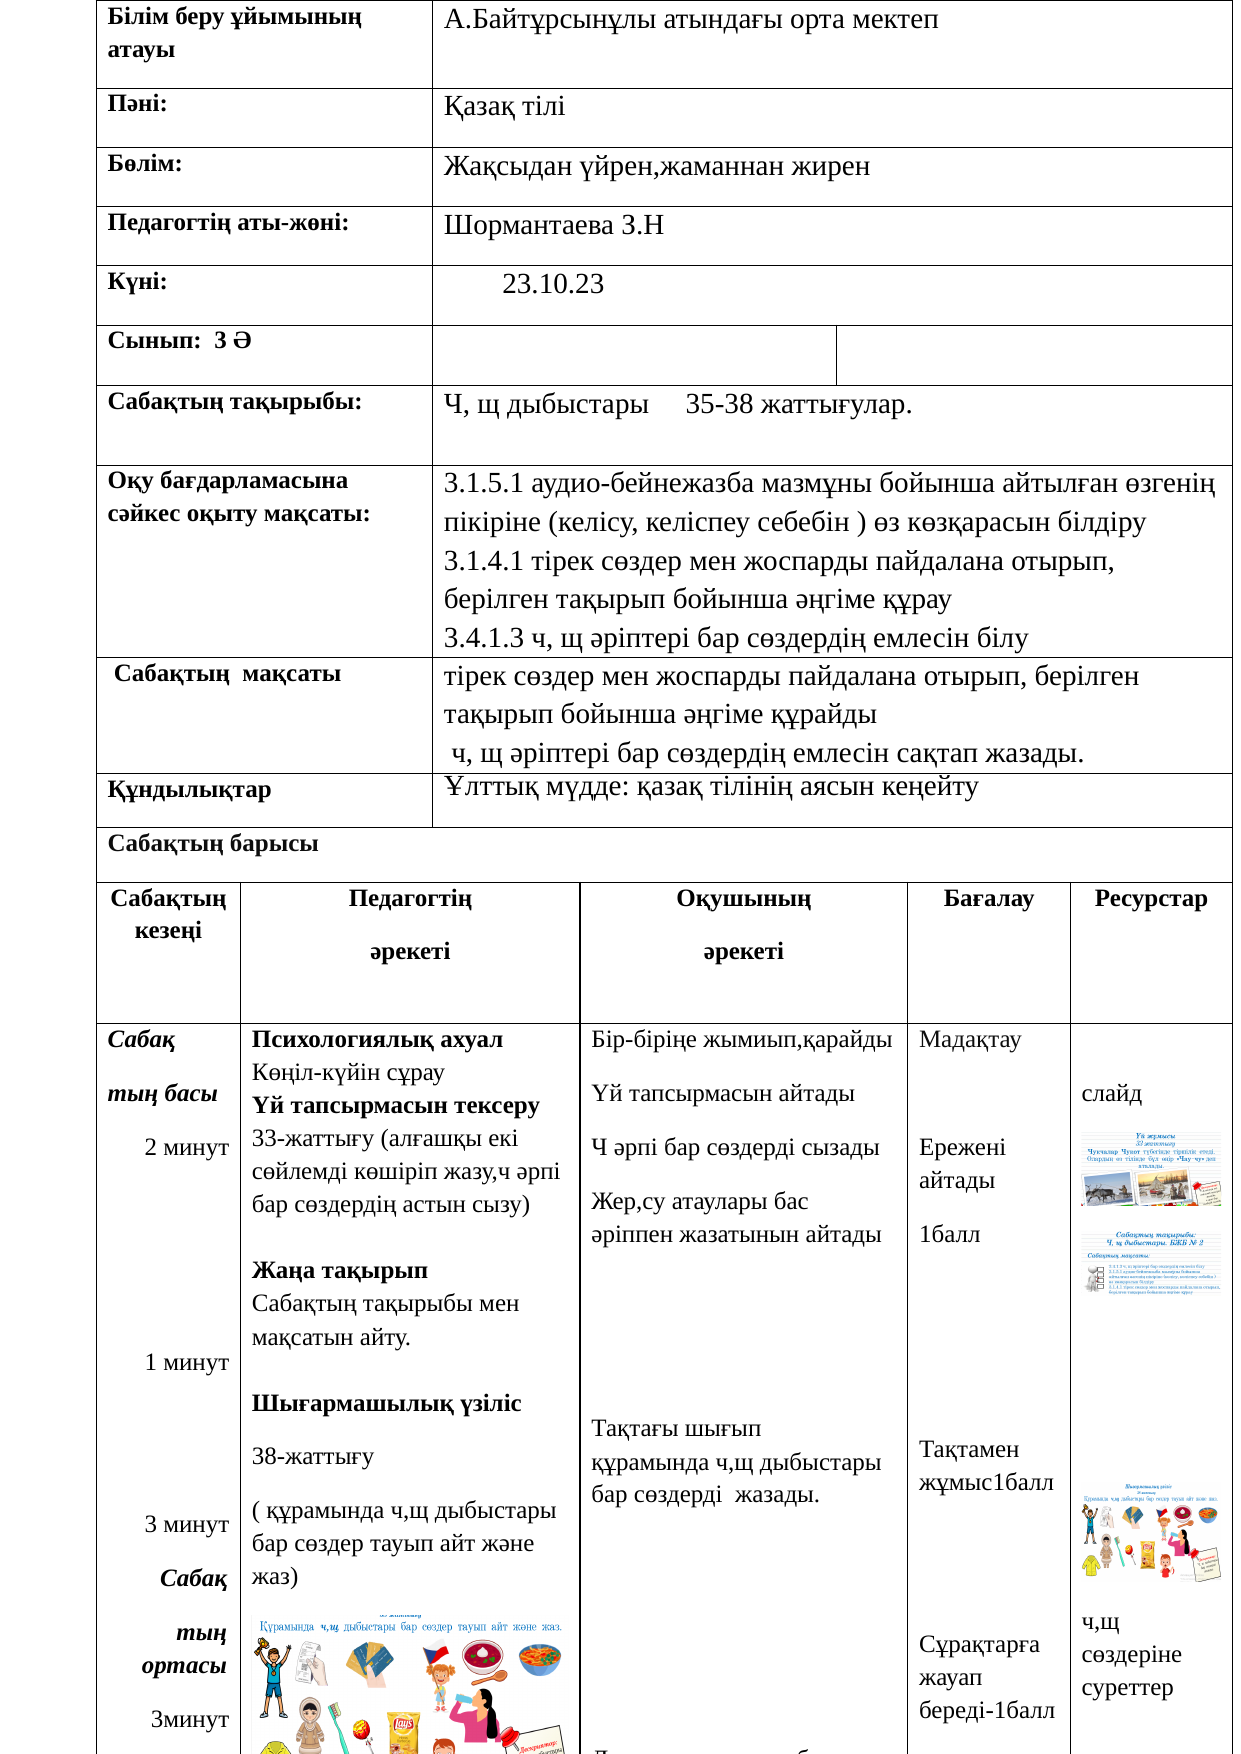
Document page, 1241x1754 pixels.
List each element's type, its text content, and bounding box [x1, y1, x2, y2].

table_cell Сабақтың тақырыбы: [97, 386, 432, 464]
table_cell [837, 326, 1232, 385]
table_cell Күні: [97, 266, 432, 324]
table_cell Мадақтау Ережені айтады 1балл Тақтамен жұмыс1балл Сұрақтарға жауап береді-1балл Мақалды көркем жазады 1 балл «Смайлик» әдісі «Шапалақ» әдісі «Басбармақ» Мақалдың мағынасын түсіндіреді. 1балл Пікірталас қа қатысады 1балл Топпен жұмыс 1балл Жоспар құрайды 2б Мазұнын айтады 1балл [908, 1024, 1070, 1754]
table_cell Бағалау [908, 883, 1070, 1023]
table_cell Сабақтың мақсаты [97, 658, 432, 773]
table_cell 3.1.5.1 аудио-бейнежазба мазмұны бойынша айтылған өзгенің пікіріне (келісу, келіспеу себебін ) өз көзқарасын білдіру 3.1.4.1 тірек сөздер мен жоспарды пайдалана отырып, берілген тақырып бойынша әңгіме құрау 3.4.1.3 ч, щ әріптері бар сөздердің емлесін білу [433, 466, 1232, 657]
table_cell Пәні: [97, 89, 432, 147]
table_cell Сабақ тың басы 2 минут 1 минут 3 минут Сабақ тың ортасы 3минут 2 минут 2 минут 6 минут 6 минут 2 минут 15 минут Сабақ Қорытады Кері байланыс 2 минут 1 минут [97, 1024, 240, 1754]
table_cell Педагогтің аты-жөні: [97, 207, 432, 265]
table_cell Оқушының әрекеті [581, 883, 907, 1023]
table_cell Бөлім: [97, 148, 432, 206]
picture [251, 1615, 569, 1754]
table_cell тірек сөздер мен жоспарды пайдалана отырып, берілген тақырып бойынша әңгіме құрайды ч, щ әріптері бар сөздердің емлесін сақтап жазады. [433, 658, 1232, 773]
table_cell [433, 326, 836, 385]
table_cell Ресурстар [1071, 883, 1232, 1023]
table_cell Сабақтың кезеңі [97, 883, 240, 1023]
table_cell Ұлттық мүдде: қазақ тілінің аясын кеңейту [433, 774, 1232, 827]
picture [1081, 1482, 1222, 1582]
table_cell Психологиялық ахуал Көңіл-күйін сұрау Үй тапсырмасын тексеру 33-жаттығу (алғашқы екі сөйлемді көшіріп жазу,ч әрпі бар сөздердің астын сызу) Жаңа тақырып Сабақтың тақырыбы мен мақсатын айту. Шығармашылық үзіліс 38-жаттығу ( құрамында ч,щ дыбыстары бар сөздер тауып айт және жаз) -Ч,щ қандай дыбыс? Дәптермен жұмыс Қазанның жиырма үші Сынып жұмысы Көркем жазу Щщ -Щ қандай дыбыс? -Сөздің қай бөлігінде кездестіреміз? (ащы,тұщы,плащ,борщ,щи) «Стоп» ойыны Оқушыларға бір зат беріледі,мұғалім артқа қарап тұрып «стоп» деп айтқанда кімнің қолында зат қалса сол оқушы тақтаға шығады.Осы әдіс арқылы тақтаға төрт оқушы шығады. 36-жаттығу Мақалды көркем жаз Ащыны білмеген тәттіні де білмейді. ЕБҚ Мақал мазмұнын қалай түсінгеніңді айт Оқулықпен жұмыс Аудио-тыңдалым 35-жаттығу. Мәтіндегі негізгі ойды анықта «Кім жылдам?» ойын Тапсырма өрнектің мәнін табады,жасырын сөзді айтады. (Раушан , арамшөп) ЕҚБ Пікірталас Гүл мен шөптің пайдасы мен зиянын атайды Топпен жұмыс 1-топ: Жақсы сөз-жарым ырыс 2-топ: Жақсыға шаң жуымас, Жаманға жан жуымас. 3-топ: Жақсының қасиеті — жарастыру, Жаманның қасиеті — таластыру. Сергіту сәті Қораптан жақсы мен жаман сөздер жазылған қима қағазды алады. Мәтінге жоспар құр Жоспар 1.Диқанның атызға гүл отырғызуы. 2.Шөптің сөзі. 3.Гүлдің көңілі түсуі. 4.Үлкен гүлдің жұбатуы. 5.Адамның арамшөпті жұлып тастауы. 6.Гүлдің қайта құлпыруы. Тірек сөздер: тамыр жайып, жабырқап, солып, сарғая,амалсыз, жұбатты, құтыламыз, тамырымен, сырды ұқты. Кері байланыс: ......... қызық болды ......... қиын болды Мен ......... тапсырманы орындадым Мен ......... түсіндім Мені ......... таңқалдырды Үй тапсырмасы. 37-жаттығу.( Көп нүктенің орнына тиісті әріпті қойып,сөйлемдерді көшіріп жаз.) [241, 1024, 579, 1754]
table_cell 23.10.23 [433, 266, 1232, 324]
table_cell Педагогтің әрекеті [241, 883, 579, 1023]
table_cell Құндылықтар [97, 774, 432, 827]
table_cell Ч, щ дыбыстары 35-38 жаттығулар. [433, 386, 1232, 464]
table_cell Жақсыдан үйрен,жаманнан жирен [433, 148, 1232, 206]
table_header А.Байтұрсынұлы атындағы орта мектеп [433, 1, 1232, 87]
table_cell Оқу бағдарламасына сәйкес оқыту мақсаты: [97, 466, 432, 657]
table_cell Бір-біріңе жымиып,қарайды Үй тапсырмасын айтады Ч әрпі бар сөздерді сызады Жер,су атаулары бас әріппен жазатынын айтады Тақтағы шығып құрамында ч,щ дыбыстары бар сөздерді жазады. Дауыссыз қатаң дыбыс,олар өзге тілден енген сөздерде кездеседі.Щ дыбысы қазақ тілінде ащы,тұщы сөздерінде ғана кездесетінін айтады Сөздің басында, ортасынды,аяғында кездесетінін айтады Төрт оқушы шығады «Жасырын сөз» әдісімен эксперимент жасайды «Су бүрку» (салфеткаға су бүркиді. Ащыны деген сөз көрінеді) «Су түбінде» ( шыны ыдыстың түбін стаканмен жүргізеді. Білмеген деген сөзді оқиды) «Аквариум» әдісі арқылы (ыдыстың ішіндегі қағазды оқиды. Тәттіні де деген сөзді оқиды. Салфетканы суға тастағанда білмейді деген сөзді оқиды. Дескриптор: Мақалды көркем жазады Мақал мазмұнын түсіндіреді Дескриптор: Мәтіндегі негізгі ойды анықтайды Мәтінмен жұмыс жасайды Жамандардың өмірі қысқа болады.Өмірде жақсылар да,жамандар да кездесетінін айтады Өрнекті шешеді,ең тапқыр оқушы пірталасқа түседі. Гүл мен арамшөпке жақсы мен жаман жақтарын айтады. Пайдасы мен зияны туралы пікірталас жүргізеді Мақалдың мазмұнын түсіндіреді 1топ: әріптер арасынан жасырылған сөзді табады,мақалдың мағынасын айтады 2топ: Анаграмманы шешеді,мақалдың мағынасын айтады. 3 топ: өрнекті есептейді ,сандарды өсу ретімен орналастырады,мағынасын айтады. Қораптан жақсы мен жаман сөздер жазылған қима қағазды алады. Жоспар құрайды Мәтін мазмұнын айтады мазмұнын жазады Кері байланыс жасайды. [581, 1024, 907, 1754]
table_header Білім беру ұйымының атауы [97, 1, 432, 87]
picture [1081, 1231, 1222, 1296]
picture [1081, 1132, 1222, 1206]
table_cell Қазақ тілі [433, 89, 1232, 147]
table_cell слайд ч,щ сөздеріне суреттер ереже кестесі эксперимент заттары Тарат па парақ тар слайд Суреттер слайд Топқа арналған тапсырмалар Слайд [1071, 1024, 1232, 1754]
table_cell Сынып: 3 Ә [97, 326, 432, 385]
table_cell Шормантаева З.Н [433, 207, 1232, 265]
table_cell Сабақтың барысы [97, 828, 1232, 882]
